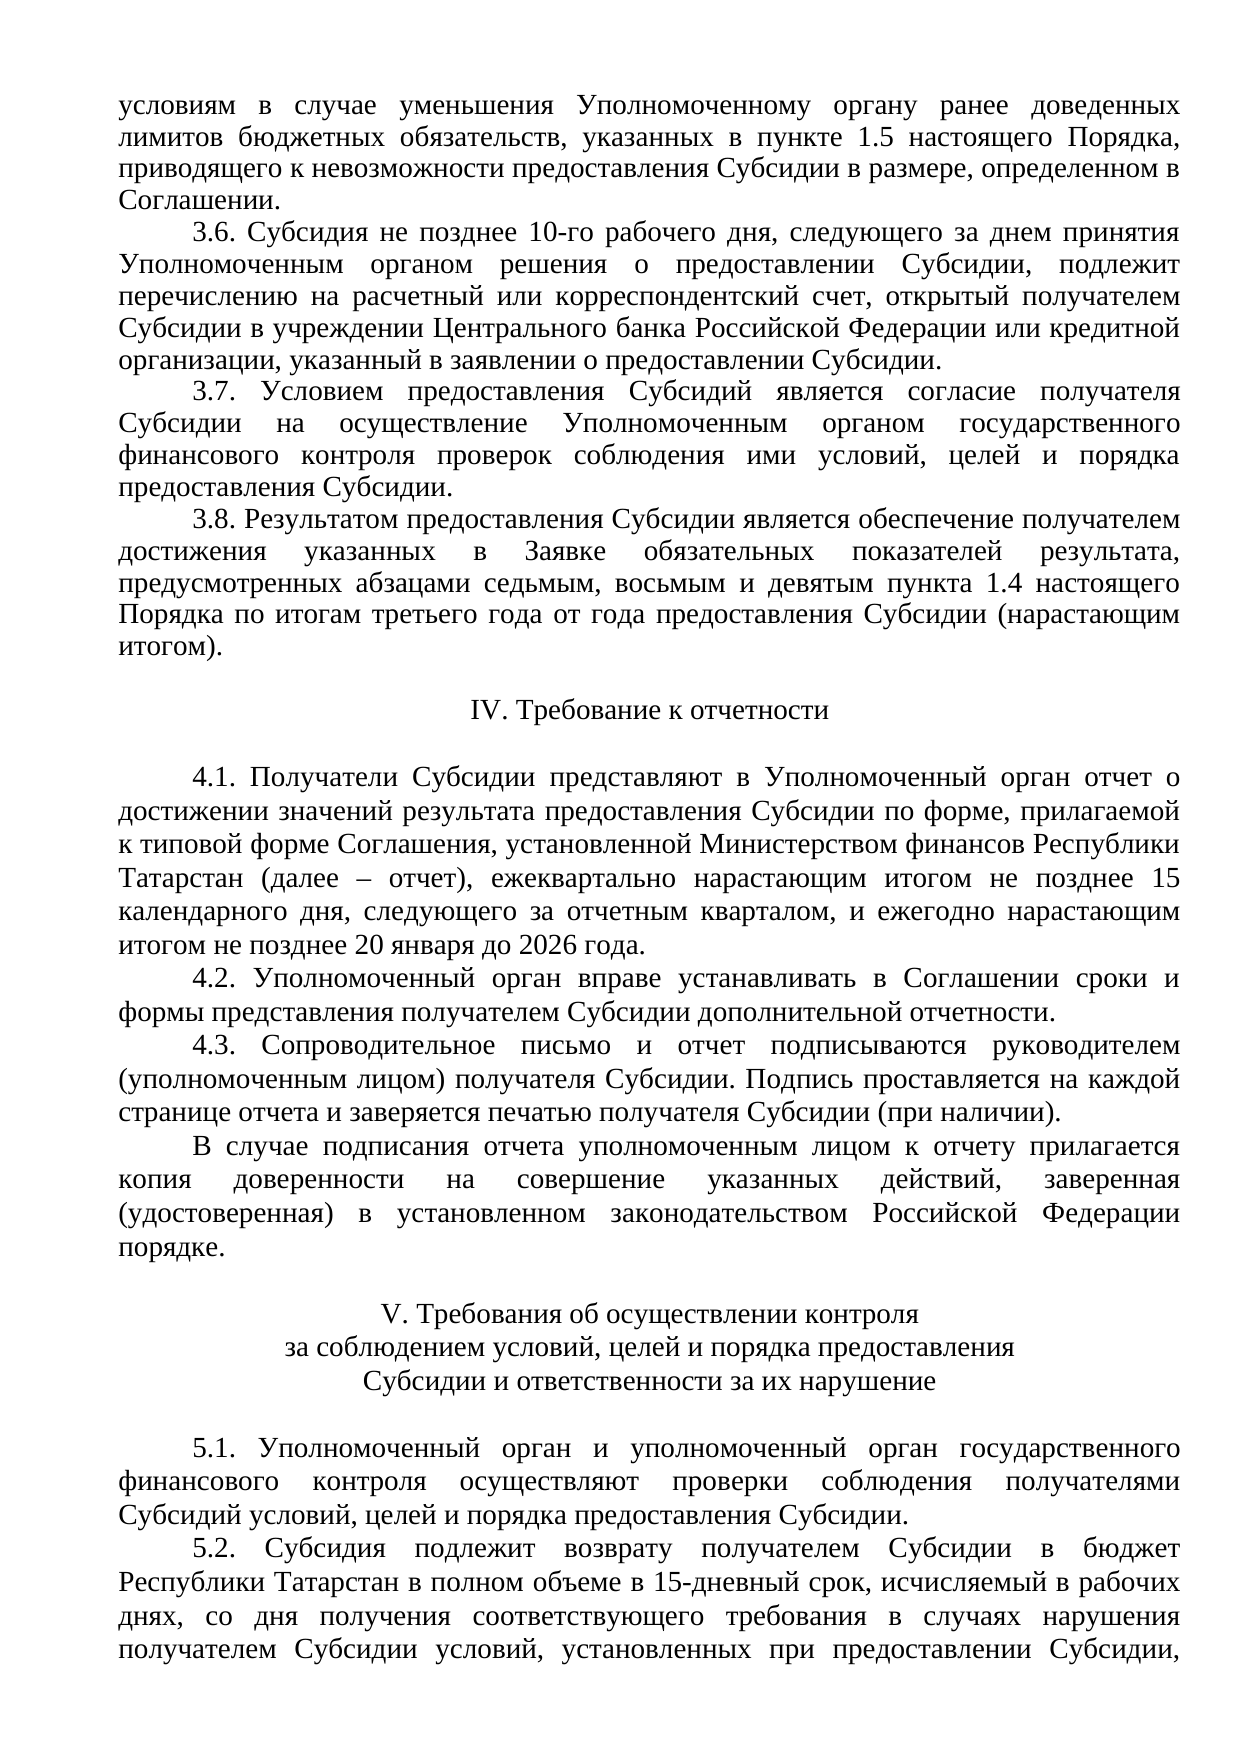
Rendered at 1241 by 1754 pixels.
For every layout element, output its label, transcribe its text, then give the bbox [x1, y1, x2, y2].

title за соблюдением условий, целей и порядка предоставления [118, 1329, 1181, 1363]
text 3.7. Условием предоставления Субсидий является согласие получателя Субсидии на осуществление Уполномоченным органом государственного финансового контроля проверок соблюдения ими условий, целей и порядка предоставления Субсидии. [118, 375, 1181, 503]
text В случае подписания отчета уполномоченным лицом к отчету прилагается копия доверенности на совершение указанных действий, заверенная (удостоверенная) в установленном законодательством Российской Федерации порядке. [118, 1128, 1181, 1262]
text 4.2. Уполномоченный орган вправе устанавливать в Соглашении сроки и формы представления получателем Субсидии дополнительной отчетности. [118, 960, 1181, 1027]
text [118, 1531, 1181, 1665]
title IV. Требование к отчетности [118, 694, 1181, 726]
text 5.1. Уполномоченный орган и уполномоченный орган государственного финансового контроля осуществляют проверки соблюдения получателями Субсидий условий, целей и порядка предоставления Субсидии. [118, 1430, 1181, 1531]
title V. Требования об осуществлении контроля [118, 1296, 1181, 1329]
text 4.3. Сопроводительное письмо и отчет подписываются руководителем (уполномоченным лицом) получателя Субсидии. Подпись проставляется на каждой странице отчета и заверяется печатью получателя Субсидии (при наличии). [118, 1027, 1181, 1128]
text 4.1. Получатели Субсидии представляют в Уполномоченный орган отчет о достижении значений результата предоставления Субсидии по форме, прилагаемой к типовой форме Соглашения, установленной Министерством финансов Республики Татарстан (далее – отчет), ежеквартально нарастающим итогом не позднее 15 календарного дня, следующего за отчетным кварталом, и ежегодно нарастающим итогом не позднее 20 января до 2026 года. [118, 759, 1181, 960]
text 3.6. Субсидия не позднее 10-го рабочего дня, следующего за днем принятия Уполномоченным органом решения о предоставлении Субсидии, подлежит перечислению на расчетный или корреспондентский счет, открытый получателем Субсидии в учреждении Центрального банка Российской Федерации или кредитной организации, указанный в заявлении о предоставлении Субсидии. [118, 216, 1181, 375]
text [118, 89, 1181, 216]
title Субсидии и ответственности за их нарушение [118, 1363, 1181, 1396]
text 3.8. Результатом предоставления Субсидии является обеспечение получателем достижения указанных в Заявке обязательных показателей результата, предусмотренных абзацами седьмым, восьмым и девятым пункта 1.4 настоящего Порядка по итогам третьего года от года предоставления Субсидии (нарастающим итогом). [118, 503, 1181, 662]
